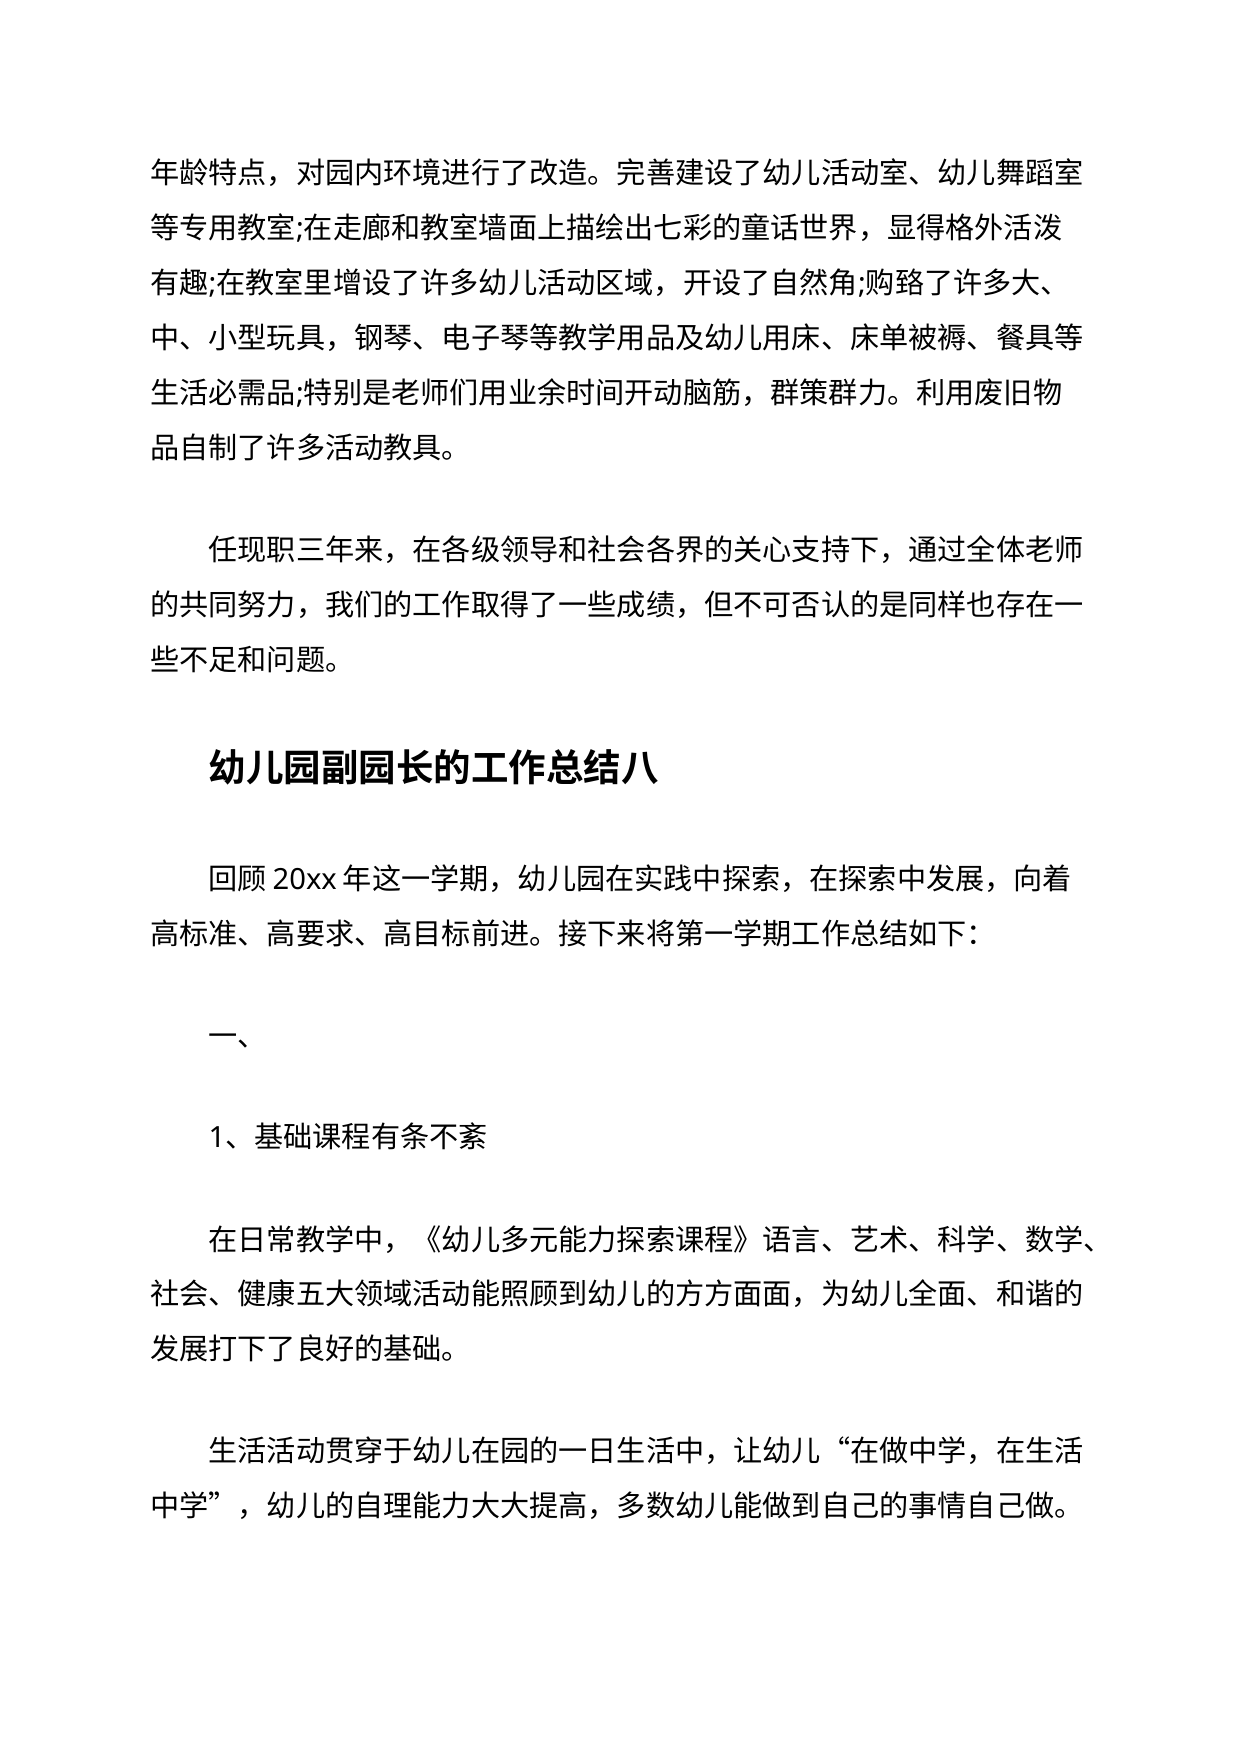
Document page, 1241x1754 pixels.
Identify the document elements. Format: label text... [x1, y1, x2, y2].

text 回顾20xx年这一学期，幼儿园在实践中探索，在探索中发展，向着高标准、高要求、高目标前进。接下来将第一学期工作总结如下： [150, 856, 1090, 953]
text 任现职三年来，在各级领导和社会各界的关心支持下，通过全体老师的共同努力，我们的工作取得了一些成绩，但不可否认的是同样也存在一些不足和问题。 [150, 527, 1090, 679]
text 1、基础课程有条不紊 [150, 1114, 1090, 1156]
text 在日常教学中，《幼儿多元能力探索课程》语言、艺术、科学、数学、社会、健康五大领域活动能照顾到幼儿的方方面面，为幼儿全面、和谐的发展打下了良好的基础。 [150, 1216, 1090, 1368]
text 生活活动贯穿于幼儿在园的一日生活中，让幼儿“在做中学，在生活中学”，幼儿的自理能力大大提高，多数幼儿能做到自己的事情自己做。 [150, 1428, 1090, 1525]
text 一、 [150, 1012, 1090, 1054]
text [150, 150, 1090, 467]
text 幼儿园副园长的工作总结八 [150, 738, 1090, 792]
